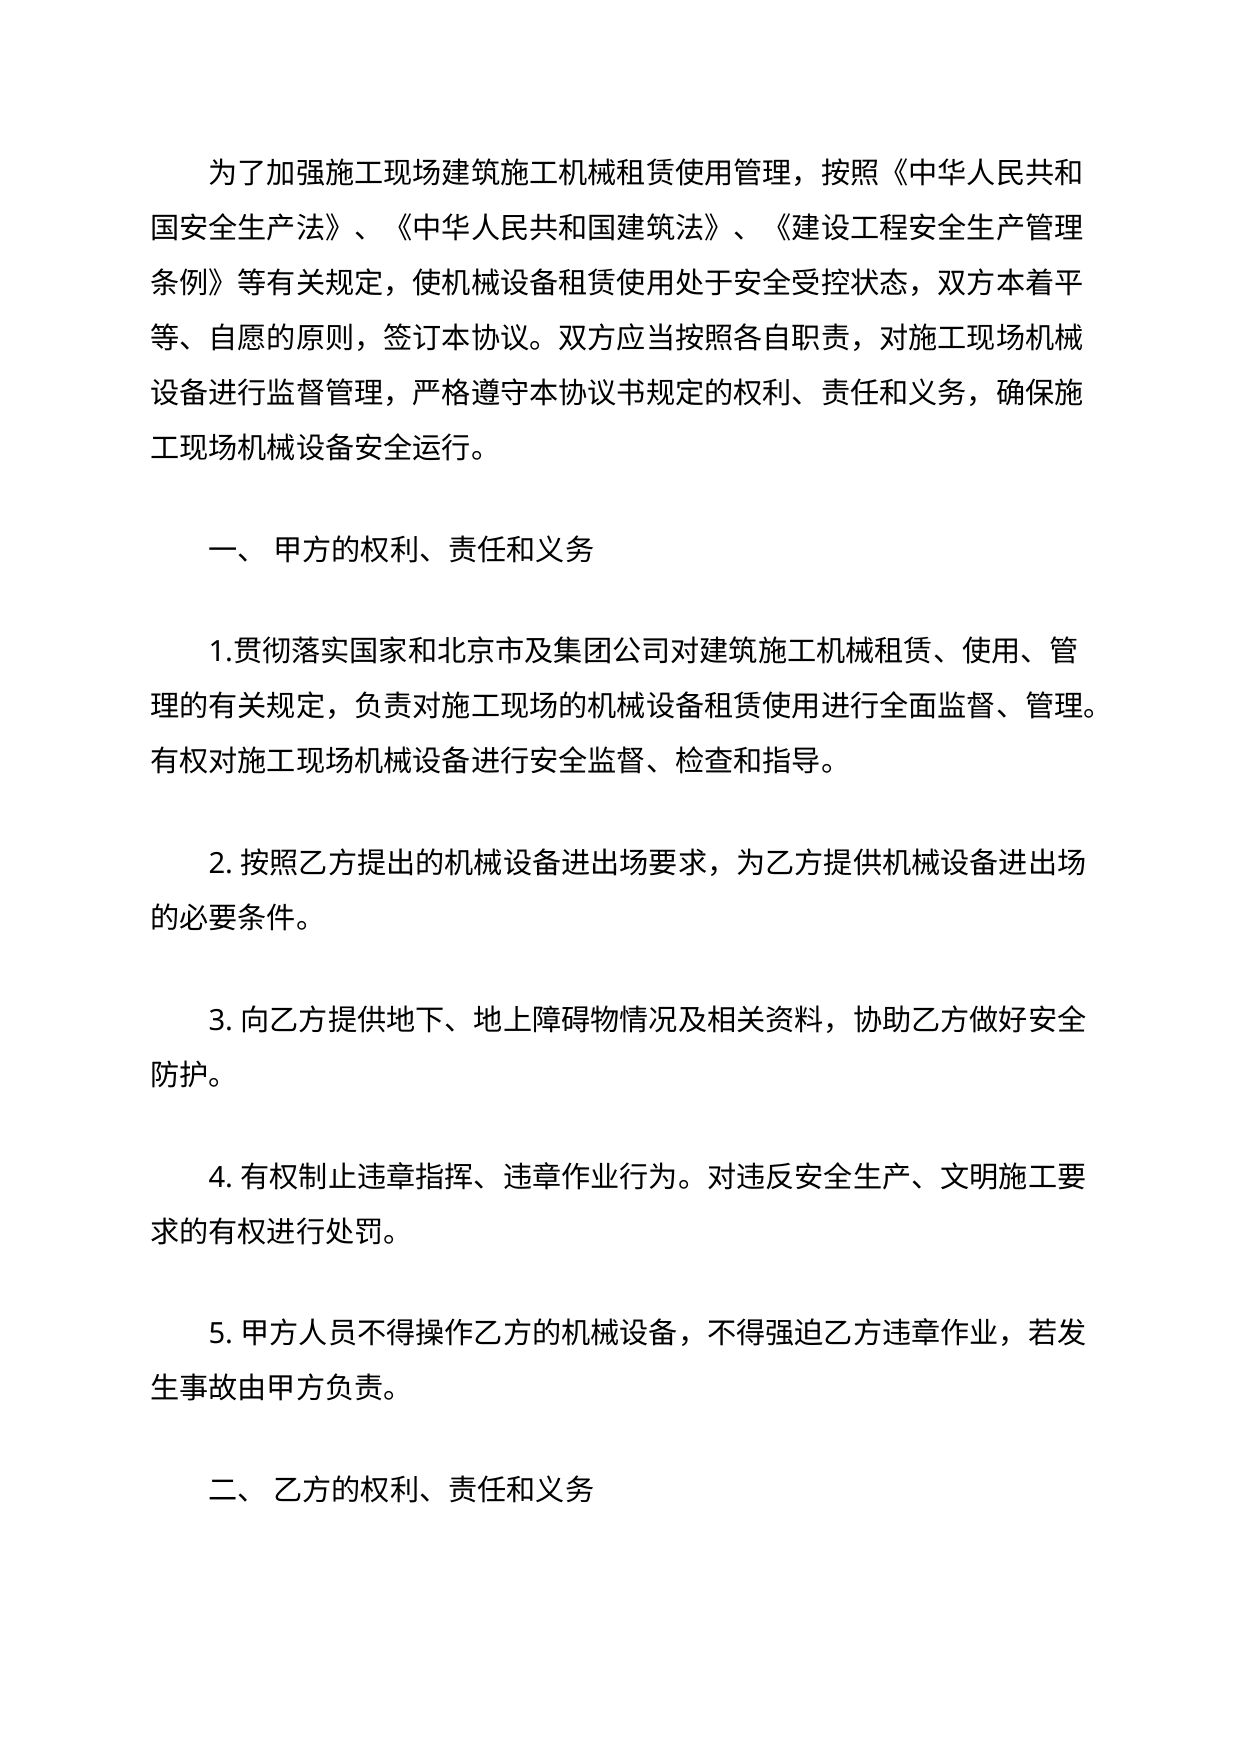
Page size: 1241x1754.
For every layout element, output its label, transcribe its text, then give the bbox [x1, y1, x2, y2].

text 4. 有权制止违章指挥、违章作业行为。对违反安全生产、文明施工要求的有权进行处罚。 [150, 1153, 1090, 1251]
text 1.贯彻落实国家和北京市及集团公司对建筑施工机械租赁、使用、管理的有关规定，负责对施工现场的机械设备租赁使用进行全面监督、管理。有权对施工现场机械设备进行安全监督、检查和指导。 [150, 628, 1090, 780]
text 二、 乙方的权利、责任和义务 [150, 1467, 1090, 1509]
text 为了加强施工现场建筑施工机械租赁使用管理，按照《中华人民共和国安全生产法》、《中华人民共和国建筑法》、《建设工程安全生产管理条例》等有关规定，使机械设备租赁使用处于安全受控状态，双方本着平等、自愿的原则，签订本协议。双方应当按照各自职责，对施工现场机械设备进行监督管理，严格遵守本协议书规定的权利、责任和义务，确保施工现场机械设备安全运行。 [150, 150, 1090, 467]
text 3. 向乙方提供地下、地上障碍物情况及相关资料，协助乙方做好安全防护。 [150, 996, 1090, 1094]
text 一、 甲方的权利、责任和义务 [150, 526, 1090, 568]
text 2. 按照乙方提出的机械设备进出场要求，为乙方提供机械设备进出场的必要条件。 [150, 840, 1090, 937]
text 5. 甲方人员不得操作乙方的机械设备，不得强迫乙方违章作业，若发生事故由甲方负责。 [150, 1310, 1090, 1407]
